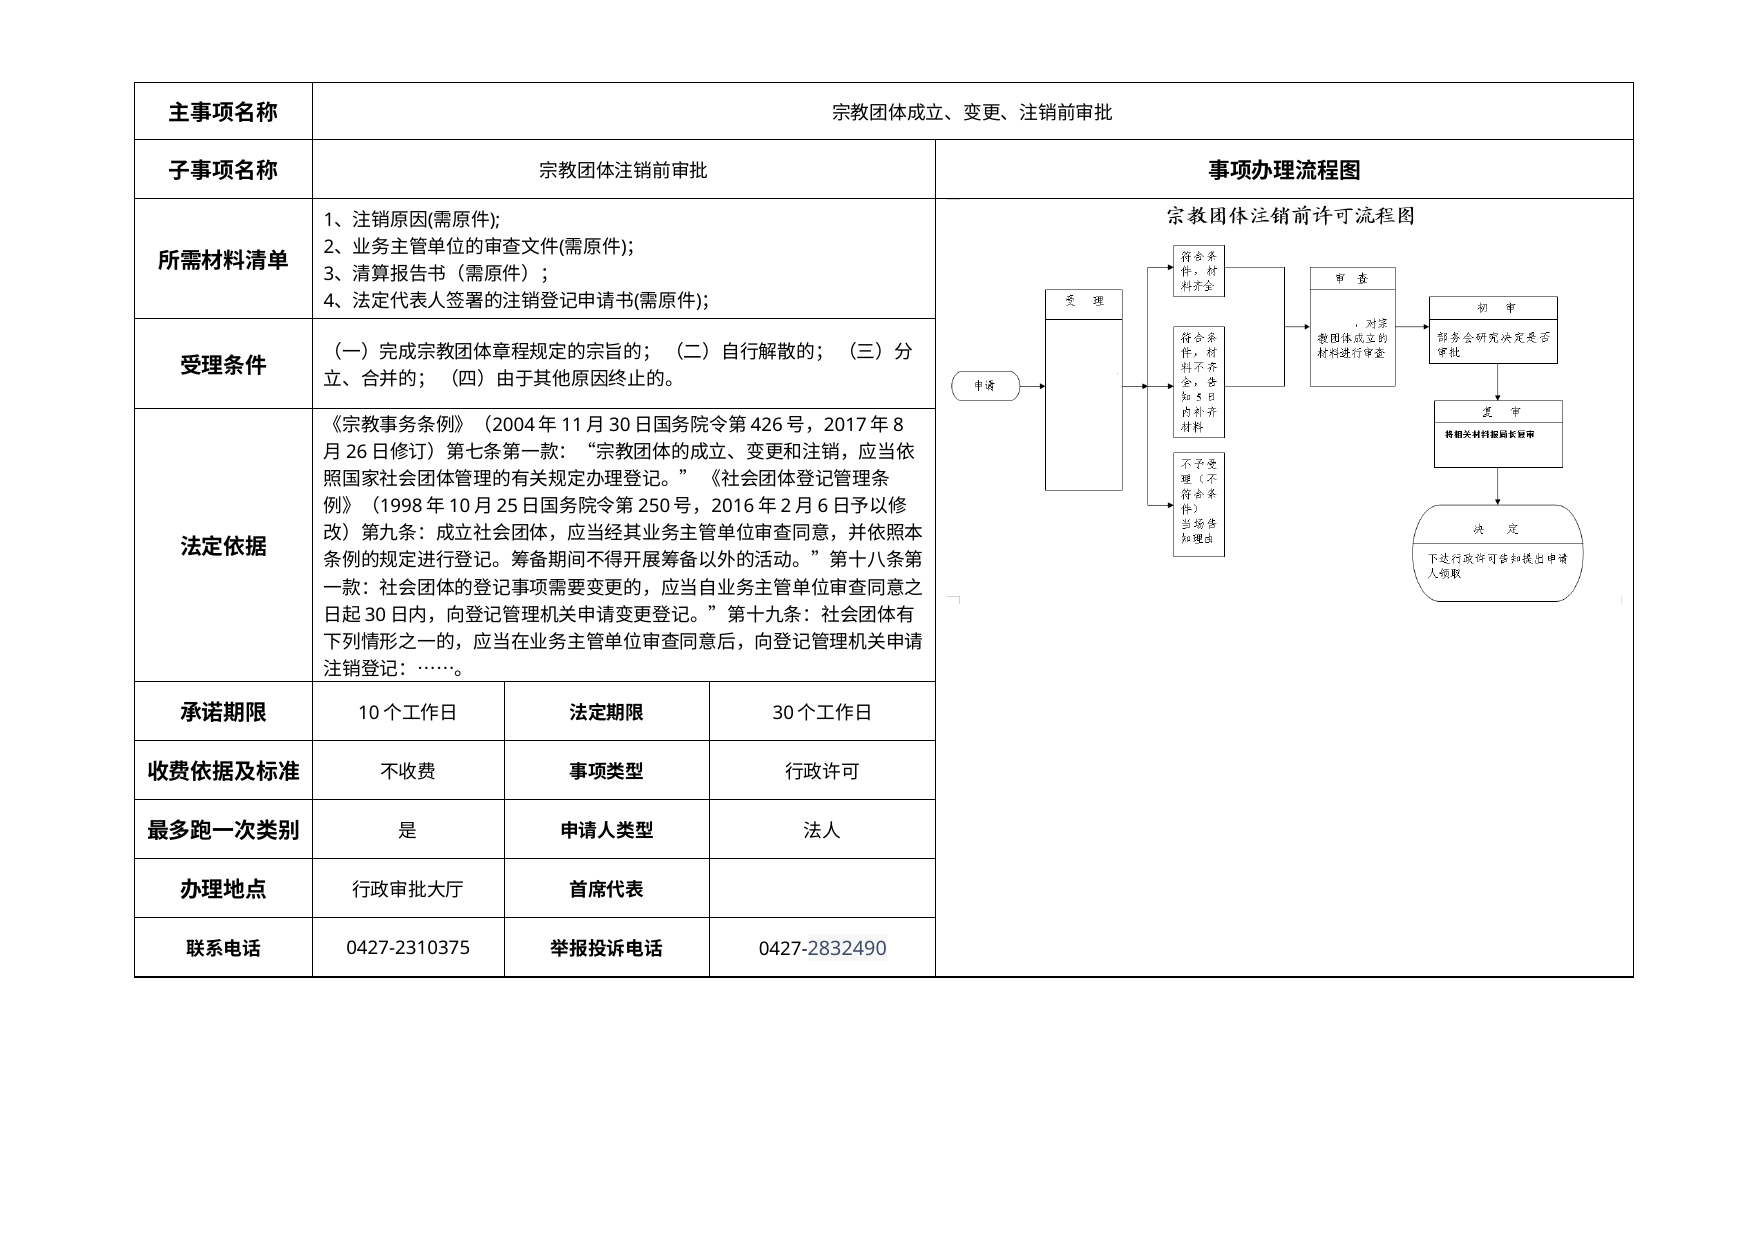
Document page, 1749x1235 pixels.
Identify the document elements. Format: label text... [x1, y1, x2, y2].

table_header 主事项名称 [135, 83, 312, 139]
table_cell 不收费 [313, 741, 504, 799]
table_cell 0427-2832490 [710, 918, 935, 976]
table_cell 30个工作日 [710, 682, 935, 740]
table_cell 0427-2310375 [313, 918, 504, 976]
table_cell [936, 199, 1633, 976]
table_cell 首席代表 [505, 859, 709, 917]
table_cell 申请人类型 [505, 800, 709, 858]
table_cell 1、注销原因(需原件); 2、业务主管单位的审查文件(需原件)； 3、清算报告书（需原件）； 4、法定代表人签署的注销登记申请书(需原件)； [313, 199, 935, 318]
table_header 宗教团体成立、变更、注销前审批 [313, 83, 1633, 139]
table_cell 事项类型 [505, 741, 709, 799]
table_cell 行政许可 [710, 741, 935, 799]
table_cell 《宗教事务条例》（2004年11月30日国务院令第426号，2017年8月26日修订）第七条第一款：“宗教团体的成立、变更和注销，应当依照国家社会团体管理的有关规定办理登记。” 《社会团体登记管理条例》（1998年10月25日国务院令第250号，2016年2月6日予以修改）第九条：成立社会团体，应当经其业务主管单位审查同意，并依照本条例的规定进行登记。筹备期间不得开展筹备以外的活动。”第十八条第一款：社会团体的登记事项需要变更的，应当自业务主管单位审查同意之日起30日内，向登记管理机关申请变更登记。”第十九条：社会团体有下列情形之一的，应当在业务主管单位审查同意后，向登记管理机关申请注销登记：……。 [313, 409, 935, 681]
picture [947, 199, 1622, 604]
table_cell 所需材料清单 [135, 199, 312, 318]
table_cell （一）完成宗教团体章程规定的宗旨的； （二）自行解散的； （三）分立、合并的； （四）由于其他原因终止的。 [313, 319, 935, 408]
table_cell 行政审批大厅 [313, 859, 504, 917]
table_cell 法定期限 [505, 682, 709, 740]
table_cell 办理地点 [135, 859, 312, 917]
table_cell 最多跑一次类别 [135, 800, 312, 858]
table_cell 法人 [710, 800, 935, 858]
table_cell [710, 859, 935, 917]
table_cell 举报投诉电话 [505, 918, 709, 976]
table_cell 承诺期限 [135, 682, 312, 740]
table_cell 法定依据 [135, 409, 312, 681]
table_cell 受理条件 [135, 319, 312, 408]
table_cell 是 [313, 800, 504, 858]
table_cell 事项办理流程图 [936, 140, 1633, 198]
table_cell 宗教团体注销前审批 [313, 140, 935, 198]
table_cell 收费依据及标准 [135, 741, 312, 799]
table_cell 10个工作日 [313, 682, 504, 740]
table_cell 子事项名称 [135, 140, 312, 198]
table_cell 联系电话 [135, 918, 312, 976]
